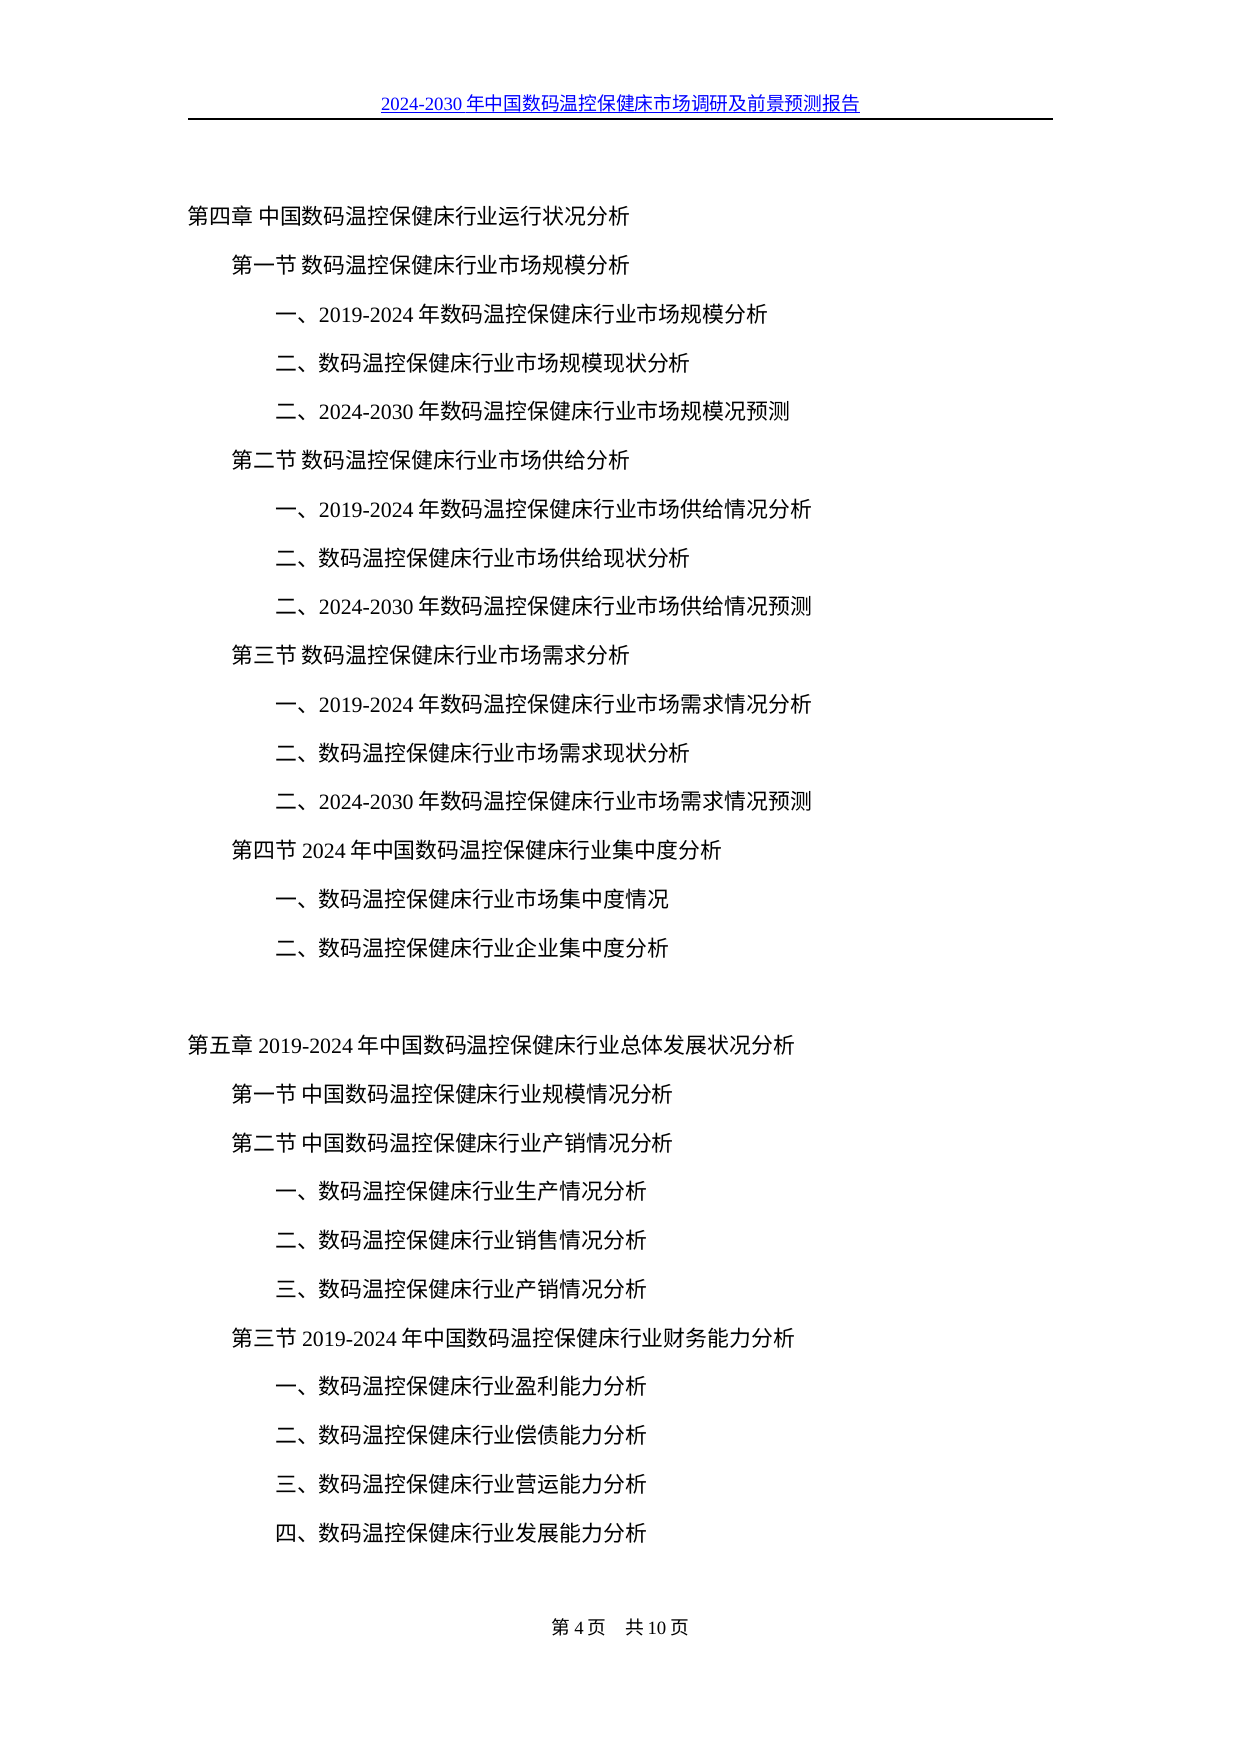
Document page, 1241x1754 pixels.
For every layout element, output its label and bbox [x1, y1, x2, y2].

text [187, 150, 1053, 1548]
